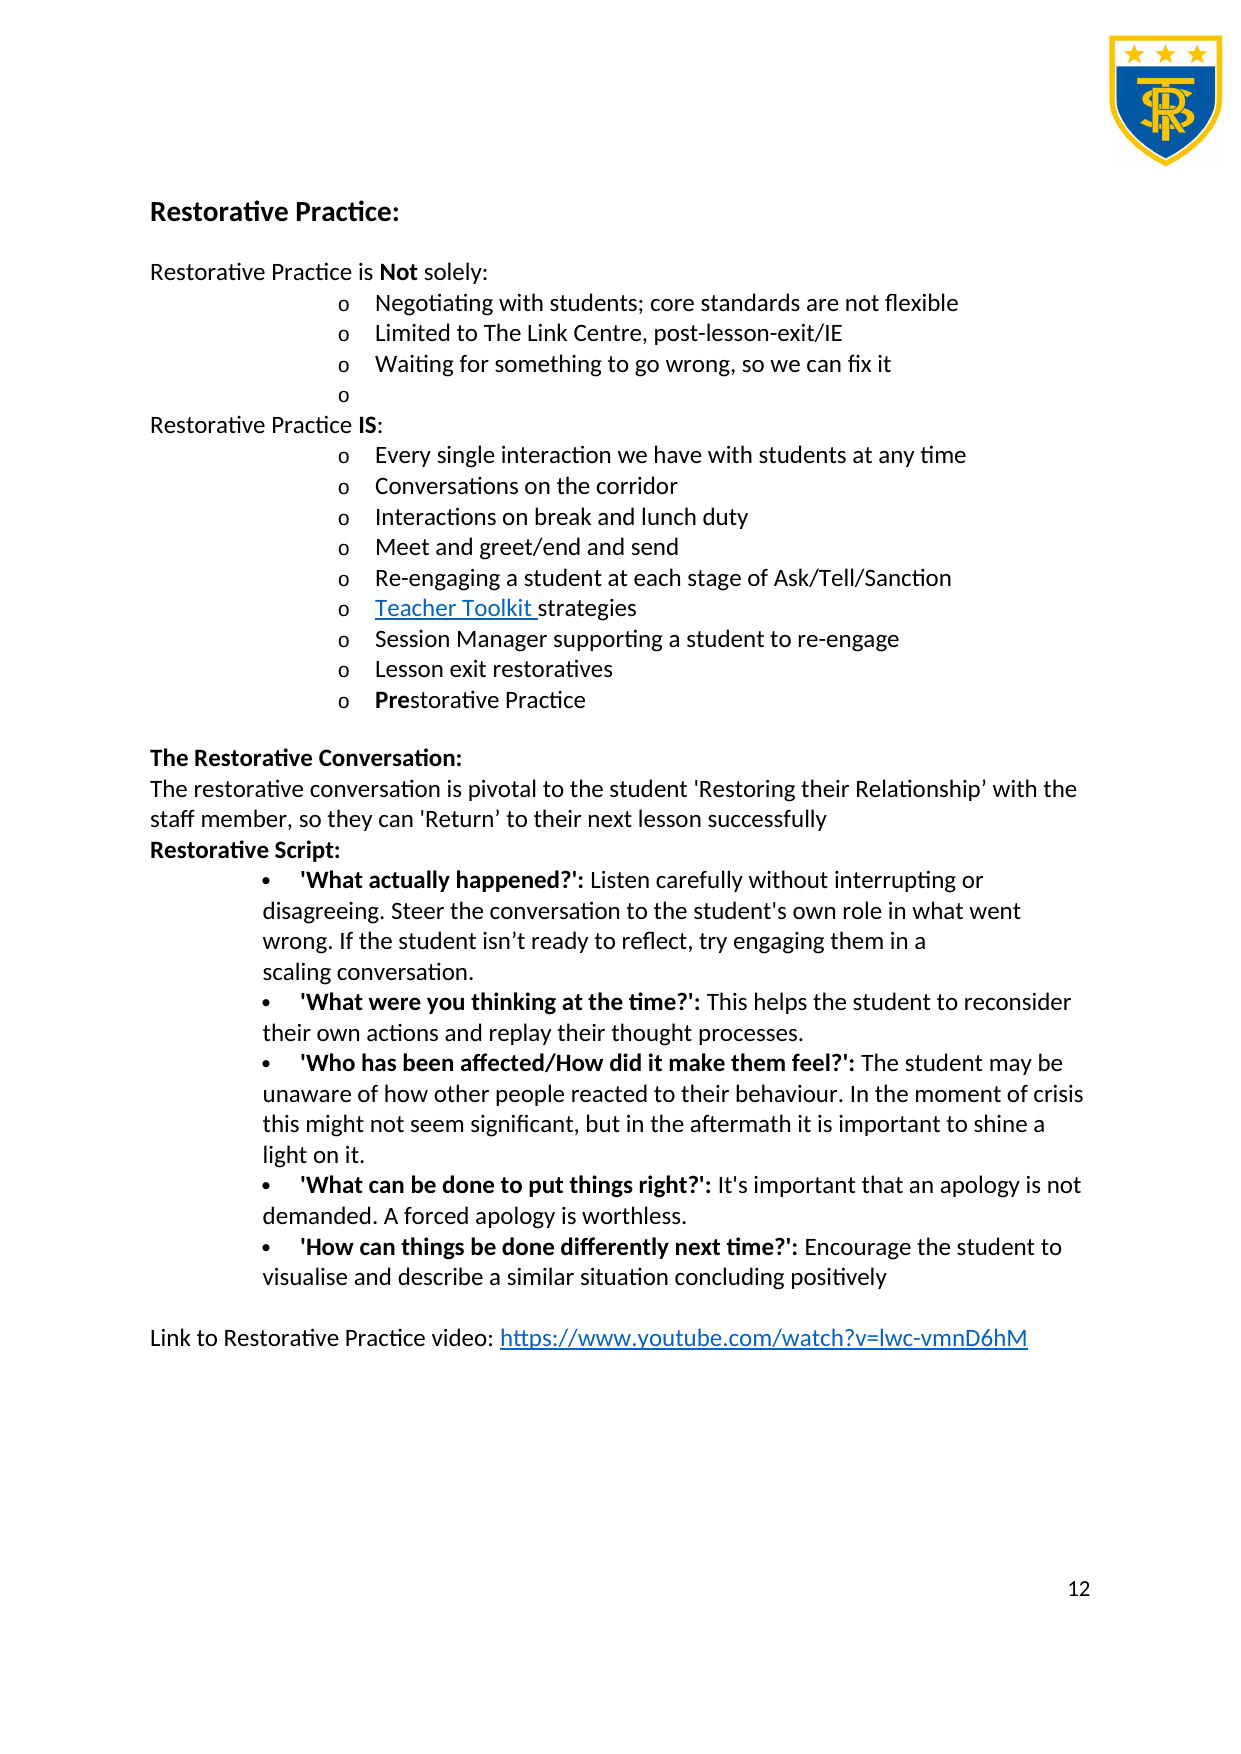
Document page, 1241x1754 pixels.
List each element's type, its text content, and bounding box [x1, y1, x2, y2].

list 'What actually happened?': Listen carefully without interrupting or disagreeing. Steer the conversation to the student's own role in what went wrong. If the student isn’t ready to reflect, try engaging them in a scaling conversation. [262, 864, 1090, 986]
text Link to Restorative Practice video: https://www.youtube.com/watch?v=lwc-vmnD6hM [150, 1322, 1090, 1353]
list Interactions on break and lunch duty [337, 501, 1090, 531]
list Negotiating with students; core standards are not flexible [337, 287, 1090, 317]
text Restorative Script: [150, 834, 1090, 864]
text Restorative Practice IS: [150, 409, 1090, 439]
list Meet and greet/end and send [337, 531, 1090, 562]
list 'Who has been affected/How did it make them feel?': The student may be unaware of how other people reacted to their behaviour. In the moment of crisis this might not seem significant, but in the aftermath it is important to shine a light on it. [262, 1047, 1090, 1169]
list Every single interaction we have with students at any time [337, 439, 1090, 470]
text Restorative Practice: [150, 193, 1090, 228]
list Prestorative Practice [337, 684, 1090, 714]
list Re-engaging a student at each stage of Ask/Tell/Sanction [337, 562, 1090, 592]
list Limited to The Link Centre, post-lesson-exit/IE [337, 317, 1090, 348]
list 'How can things be done differently next time?': Encourage the student to visualise and describe a similar situation concluding positively [262, 1231, 1090, 1292]
list Conversations on the corridor [337, 470, 1090, 501]
list Lesson exit restoratives [337, 653, 1090, 684]
list 'What were you thinking at the time?': This helps the student to reconsider their own actions and replay their thought processes. [262, 986, 1090, 1047]
text The restorative conversation is pivotal to the student 'Restoring their Relationship’ with the staff member, so they can 'Return’ to their next lesson successfully [150, 773, 1090, 834]
list Teacher Toolkit strategies [337, 592, 1090, 623]
list Waiting for something to go wrong, so we can fix it [337, 348, 1090, 378]
list 'What can be done to put things right?': It's important that an apology is not demanded. A forced apology is worthless. [262, 1169, 1090, 1231]
text The Restorative Conversation: [150, 742, 1090, 773]
list Session Manager supporting a student to re-engage [337, 623, 1090, 653]
text Restorative Practice is Not solely: [150, 256, 1090, 287]
picture [1108, 34, 1223, 168]
